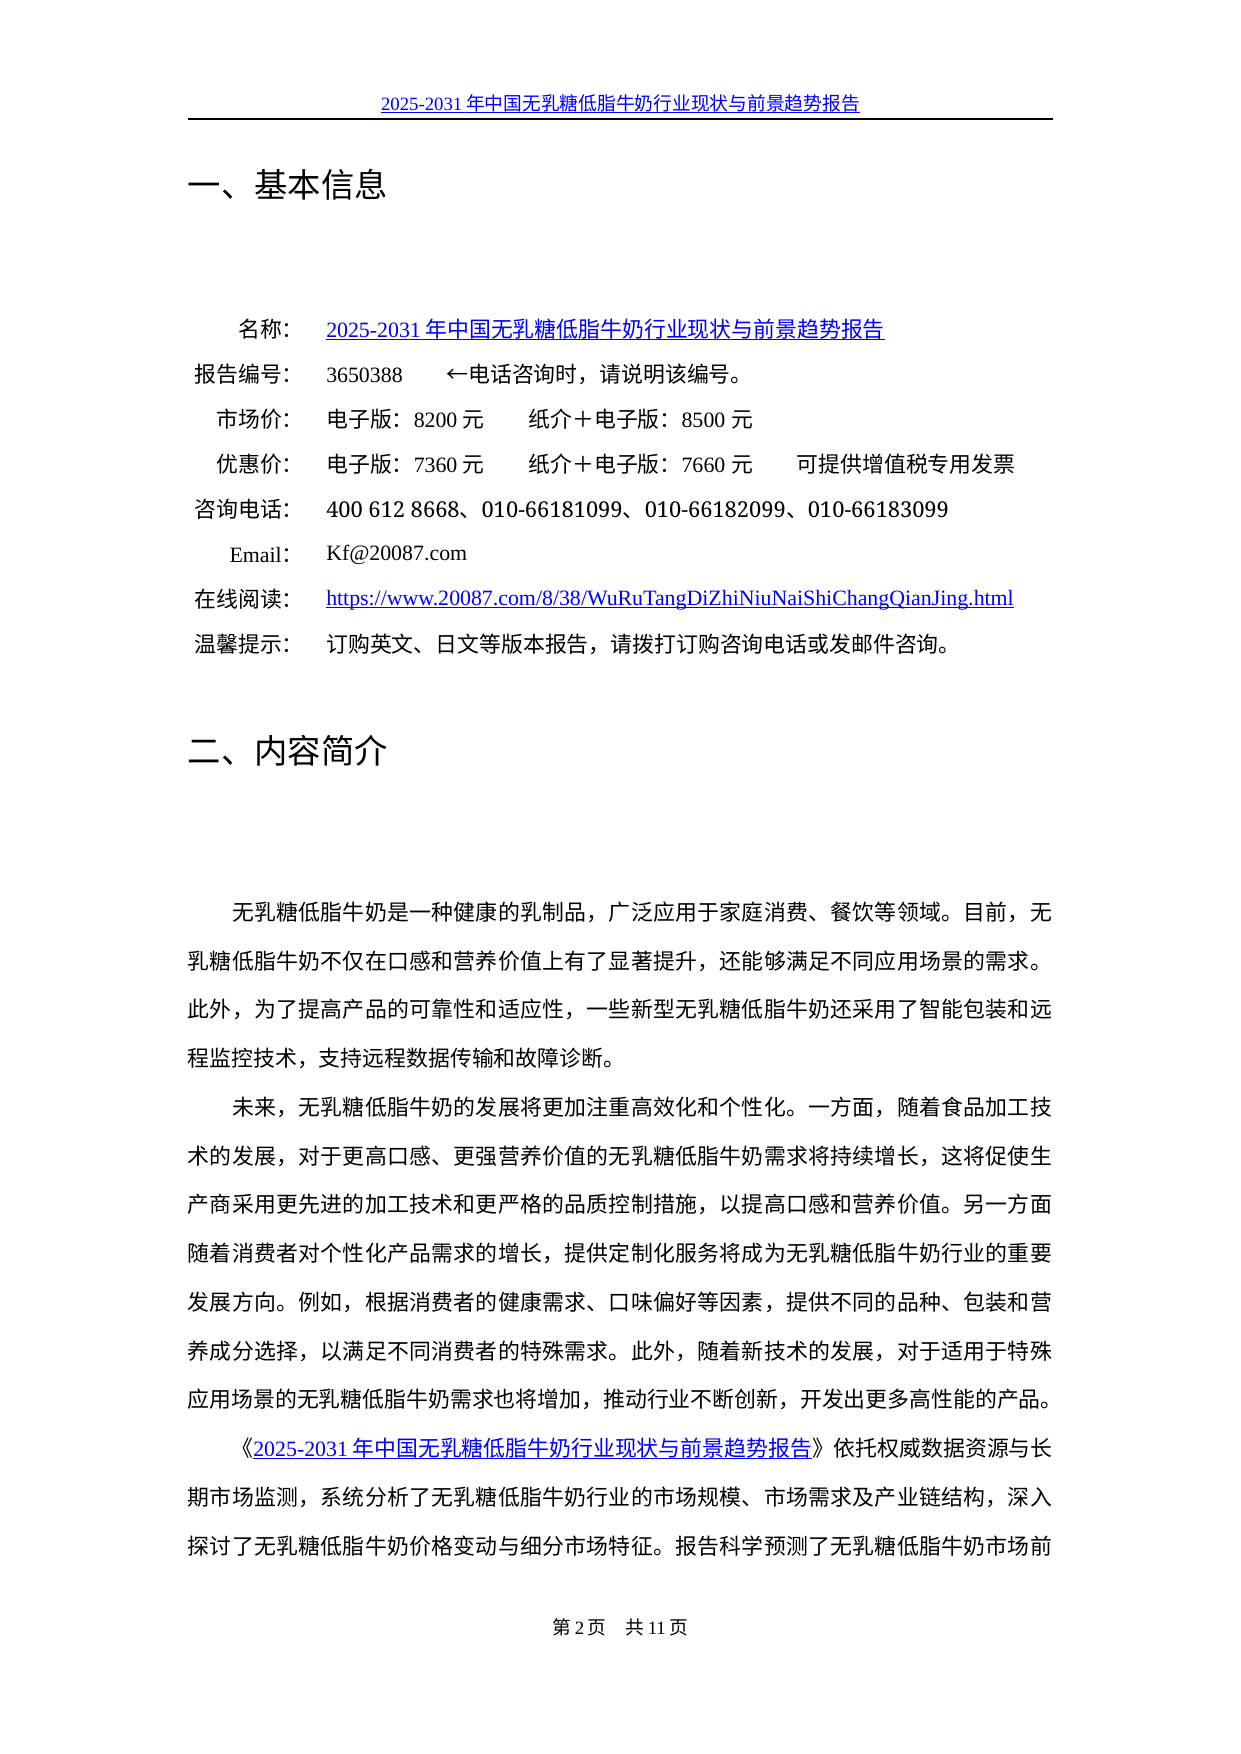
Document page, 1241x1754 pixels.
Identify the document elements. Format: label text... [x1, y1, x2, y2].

table_header 2025-2031年中国无乳糖低脂牛奶行业现状与前景趋势报告 [315, 312, 1073, 357]
table_cell 咨询电话： [167, 492, 315, 537]
table_cell 订购英文、日文等版本报告，请拨打订购咨询电话或发邮件咨询。 [315, 627, 1073, 672]
table_cell 市场价： [167, 402, 315, 447]
table_cell 400 612 8668、010-66181099、010-66182099、010-66183099 [315, 492, 1073, 537]
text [187, 894, 1053, 1561]
title 一、基本信息 [187, 150, 1053, 215]
table_cell 报告编号： [167, 357, 315, 402]
table_cell Kf@20087.com [315, 537, 1073, 582]
table_cell 温馨提示： [167, 627, 315, 672]
table_cell 优惠价： [167, 447, 315, 492]
table_header 名称： [167, 312, 315, 357]
table_cell 电子版：8200 元 纸介＋电子版：8500 元 [315, 402, 1073, 447]
table_cell 3650388 ←电话咨询时，请说明该编号。 [315, 357, 1073, 402]
table_cell 电子版：7360 元 纸介＋电子版：7660 元 可提供增值税专用发票 [315, 447, 1073, 492]
table_cell [315, 582, 1073, 627]
table_cell Email： [167, 537, 315, 582]
table_cell 在线阅读： [167, 582, 315, 627]
title 二、内容简介 [187, 717, 1053, 782]
